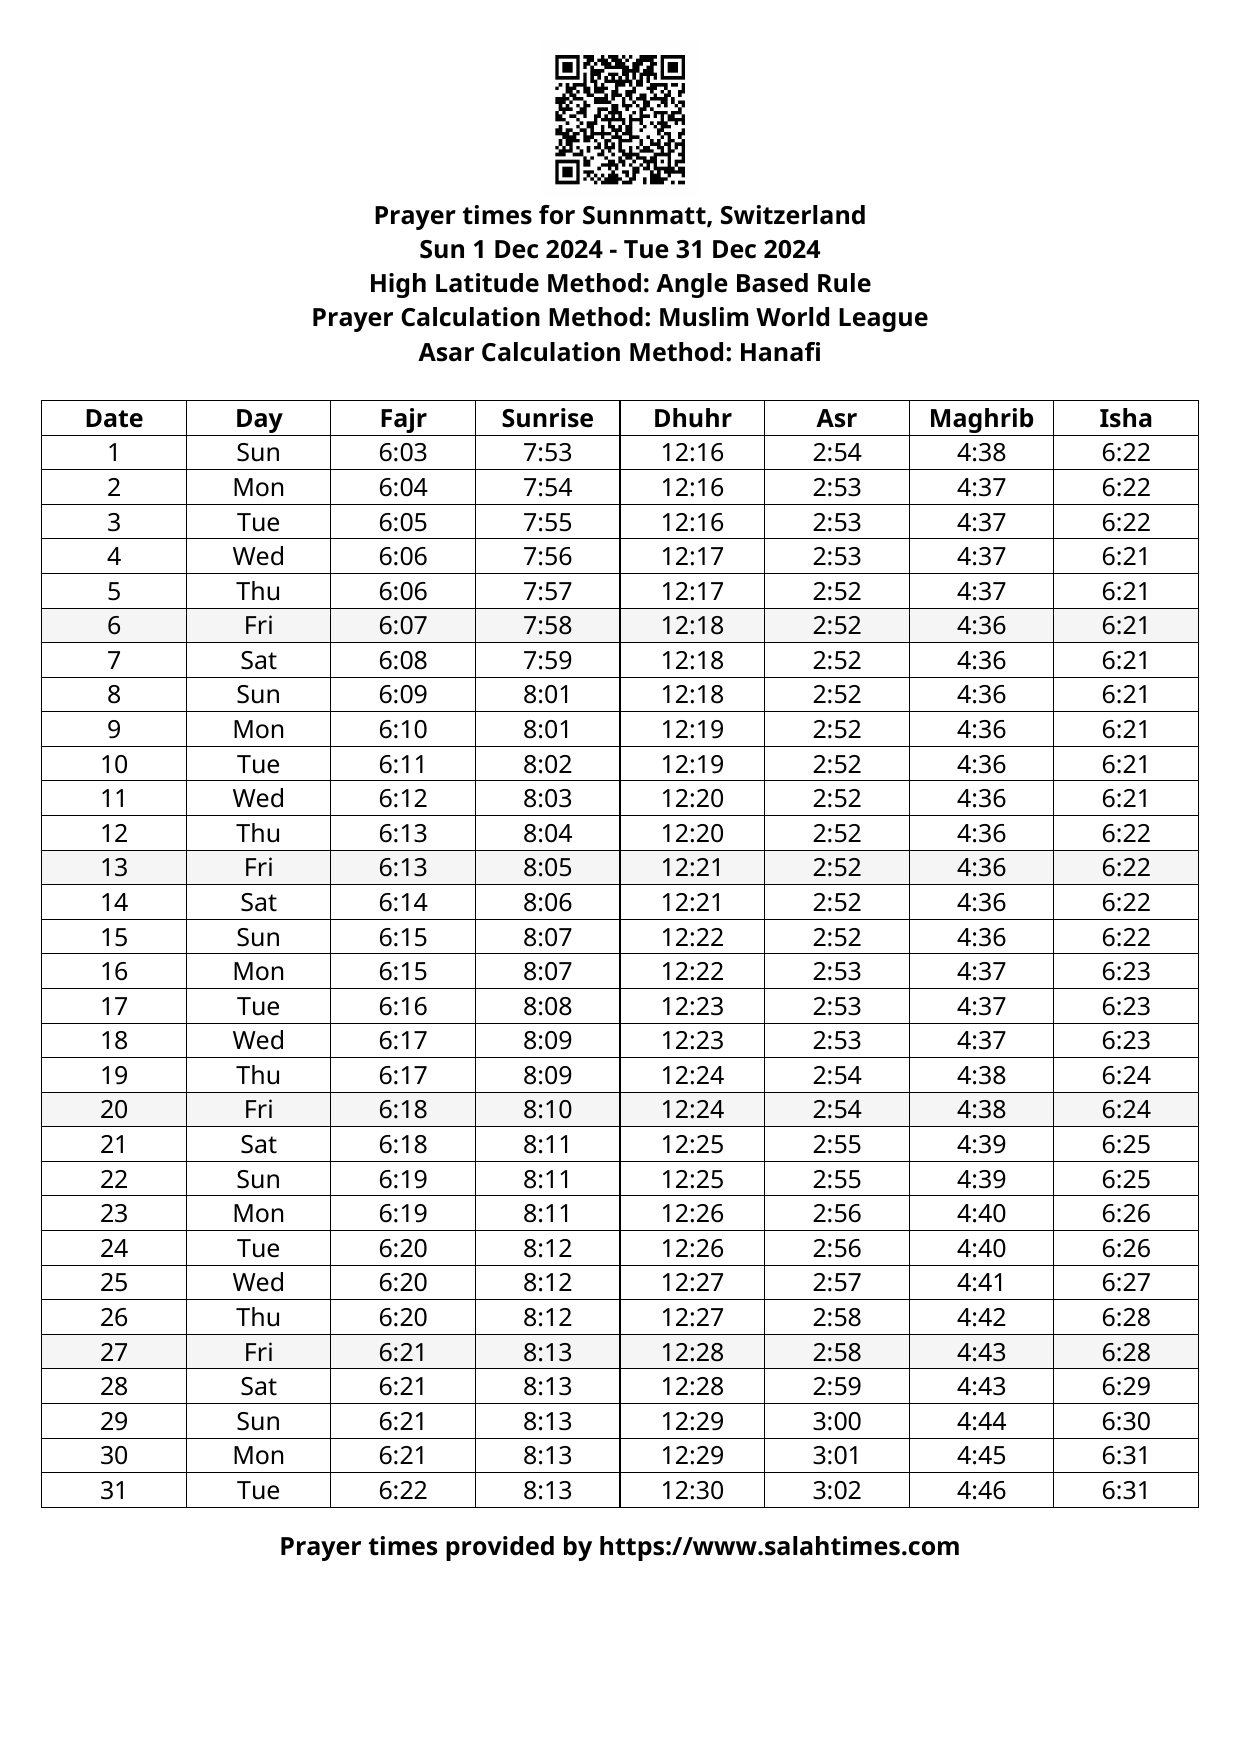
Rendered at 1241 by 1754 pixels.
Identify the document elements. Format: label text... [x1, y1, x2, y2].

table_cell Wed [187, 1266, 330, 1299]
table_cell 4:45 [910, 1439, 1053, 1472]
table_cell 4:36 [910, 678, 1053, 711]
table_cell 6:25 [1054, 1162, 1198, 1195]
table_cell 12:17 [621, 539, 764, 573]
table_cell 2:53 [765, 1024, 909, 1057]
table_cell 6:29 [1054, 1369, 1198, 1403]
table_cell 12:26 [621, 1231, 764, 1264]
table_cell 6:12 [331, 781, 475, 815]
table_cell 4:43 [910, 1335, 1053, 1368]
table_cell 2:54 [765, 436, 909, 469]
table_cell 6:15 [331, 920, 475, 953]
table_cell 9 [42, 712, 186, 746]
table_cell 11 [42, 781, 186, 815]
table_header Maghrib [910, 401, 1053, 434]
table_cell 2:53 [765, 470, 909, 504]
table_header Fajr [331, 401, 475, 434]
table_cell 6:13 [331, 816, 475, 849]
table_cell 2:59 [765, 1369, 909, 1403]
text Prayer times provided by https://www.salahtimes.com [42, 1528, 1198, 1563]
table_cell Tue [187, 505, 330, 538]
table_cell 12:18 [621, 609, 764, 642]
table_cell 8:12 [476, 1231, 619, 1264]
table_cell 18 [42, 1024, 186, 1057]
table_cell 2:52 [765, 747, 909, 780]
table_cell 24 [42, 1231, 186, 1264]
table_cell Sun [187, 678, 330, 711]
table_cell 6:21 [331, 1404, 475, 1437]
table_cell 12:29 [621, 1404, 764, 1437]
table_cell 8:10 [476, 1093, 619, 1126]
table_cell 6:08 [331, 643, 475, 677]
table_cell Mon [187, 712, 330, 746]
table_cell 2:52 [765, 643, 909, 677]
table_cell 4:42 [910, 1300, 1053, 1334]
table_cell 6:31 [1054, 1439, 1198, 1472]
table_cell 15 [42, 920, 186, 953]
table_cell 2:53 [765, 505, 909, 538]
table_cell 7:55 [476, 505, 619, 538]
table_cell Thu [187, 816, 330, 849]
table_cell 4:38 [910, 436, 1053, 469]
table_cell 7:57 [476, 574, 619, 607]
table_cell Sun [187, 436, 330, 469]
table_cell 4:36 [910, 643, 1053, 677]
table_cell 6:20 [331, 1266, 475, 1299]
table_cell 8:09 [476, 1058, 619, 1092]
table_cell 12:16 [621, 436, 764, 469]
table_cell 2:53 [765, 954, 909, 988]
table_cell 6:22 [1054, 885, 1198, 919]
table_cell Fri [187, 609, 330, 642]
table_cell Sat [187, 643, 330, 677]
table_cell Tue [187, 1231, 330, 1264]
table_cell 6:26 [1054, 1231, 1198, 1264]
table_cell 12:20 [621, 816, 764, 849]
table_cell 2:52 [765, 920, 909, 953]
table_cell Thu [187, 574, 330, 607]
table_cell Tue [187, 1473, 330, 1507]
table_cell 12:21 [621, 885, 764, 919]
table_cell 12:24 [621, 1093, 764, 1126]
table_cell 6:14 [331, 885, 475, 919]
table_cell 8:13 [476, 1369, 619, 1403]
table_cell 6:06 [331, 539, 475, 573]
table_header Dhuhr [621, 401, 764, 434]
table_cell 6:22 [1054, 470, 1198, 504]
table_cell 5 [42, 574, 186, 607]
table_cell 16 [42, 954, 186, 988]
table_cell 6:27 [1054, 1266, 1198, 1299]
table_cell 6:06 [331, 574, 475, 607]
table_cell Wed [187, 539, 330, 573]
table_cell 4:39 [910, 1162, 1053, 1195]
table_cell 2:53 [765, 539, 909, 573]
table_cell 6:13 [331, 851, 475, 884]
table_header Day [187, 401, 330, 434]
table_cell 26 [42, 1300, 186, 1334]
table_cell 6:26 [1054, 1196, 1198, 1230]
table_cell 8:07 [476, 920, 619, 953]
table_cell 8:03 [476, 781, 619, 815]
text Prayer Calculation Method: Muslim World League [42, 300, 1198, 334]
table_cell 8:07 [476, 954, 619, 988]
table_cell 6:21 [1054, 574, 1198, 607]
table_cell 12:21 [621, 851, 764, 884]
table_cell 8:06 [476, 885, 619, 919]
table_cell Sun [187, 1162, 330, 1195]
table_cell 12:29 [621, 1439, 764, 1472]
table_cell 4:36 [910, 747, 1053, 780]
table_cell 6:22 [331, 1473, 475, 1507]
table_cell 4:37 [910, 574, 1053, 607]
table_cell Sat [187, 1369, 330, 1403]
table_cell 6:18 [331, 1093, 475, 1126]
table_cell 8:04 [476, 816, 619, 849]
table_cell Mon [187, 1439, 330, 1472]
table_cell 6:22 [1054, 505, 1198, 538]
table_cell 6:21 [1054, 747, 1198, 780]
table_cell 6:21 [1054, 678, 1198, 711]
table_cell 4:36 [910, 781, 1053, 815]
table_cell Sun [187, 920, 330, 953]
table_cell 4:36 [910, 712, 1053, 746]
table_cell 6:22 [1054, 816, 1198, 849]
table_cell 8:13 [476, 1335, 619, 1368]
table_header Sunrise [476, 401, 619, 434]
table_cell 27 [42, 1335, 186, 1368]
table_header Date [42, 401, 186, 434]
text Asar Calculation Method: Hanafi [42, 334, 1198, 368]
table_cell 8:12 [476, 1266, 619, 1299]
table_cell Mon [187, 954, 330, 988]
table_cell 6:21 [1054, 781, 1198, 815]
table_cell 23 [42, 1196, 186, 1230]
table_cell 12:23 [621, 989, 764, 1022]
table_cell 12:28 [621, 1335, 764, 1368]
table_cell 12:19 [621, 712, 764, 746]
table_cell Fri [187, 1335, 330, 1368]
table_cell 6:21 [331, 1335, 475, 1368]
table_cell 6:19 [331, 1196, 475, 1230]
table_cell 2:52 [765, 885, 909, 919]
table_cell 6:04 [331, 470, 475, 504]
table_cell 6:25 [1054, 1127, 1198, 1161]
table_cell Thu [187, 1058, 330, 1092]
table_cell Wed [187, 1024, 330, 1057]
table_cell 4:39 [910, 1127, 1053, 1161]
table_cell 2:52 [765, 851, 909, 884]
table_cell 6:10 [331, 712, 475, 746]
table_cell 2:56 [765, 1231, 909, 1264]
table_cell 4:36 [910, 609, 1053, 642]
table_cell 6:11 [331, 747, 475, 780]
table_cell 12:20 [621, 781, 764, 815]
table_cell 2:54 [765, 1093, 909, 1126]
picture [542, 41, 699, 198]
table_cell 4:44 [910, 1404, 1053, 1437]
table_cell 6:21 [331, 1439, 475, 1472]
table_cell 12:16 [621, 470, 764, 504]
table_cell 12:16 [621, 505, 764, 538]
table_cell 12:22 [621, 954, 764, 988]
table_cell 8 [42, 678, 186, 711]
table_cell 3:00 [765, 1404, 909, 1437]
table_cell 28 [42, 1369, 186, 1403]
table_cell Sat [187, 1127, 330, 1161]
table_cell 22 [42, 1162, 186, 1195]
table_cell 4:40 [910, 1231, 1053, 1264]
table_cell 4:37 [910, 1024, 1053, 1057]
text Sun 1 Dec 2024 - Tue 31 Dec 2024 [42, 232, 1198, 266]
table_cell 6:21 [1054, 712, 1198, 746]
table_cell 4:43 [910, 1369, 1053, 1403]
text High Latitude Method: Angle Based Rule [42, 266, 1198, 300]
table_cell 6:23 [1054, 989, 1198, 1022]
table_cell 6:05 [331, 505, 475, 538]
table_cell 2:58 [765, 1300, 909, 1334]
table_cell 4:36 [910, 816, 1053, 849]
table_cell Tue [187, 747, 330, 780]
table_cell 6:20 [331, 1231, 475, 1264]
table_cell 6:20 [331, 1300, 475, 1334]
table_cell 2 [42, 470, 186, 504]
table_cell 7 [42, 643, 186, 677]
table_cell Tue [187, 989, 330, 1022]
table_cell 8:08 [476, 989, 619, 1022]
table_cell 4:37 [910, 539, 1053, 573]
table_cell Thu [187, 1300, 330, 1334]
table_cell Sun [187, 1404, 330, 1437]
table_cell 6:17 [331, 1058, 475, 1092]
table_cell 8:09 [476, 1024, 619, 1057]
table_cell 3 [42, 505, 186, 538]
table_cell 12:25 [621, 1162, 764, 1195]
table_cell 2:52 [765, 609, 909, 642]
table_cell 4:37 [910, 470, 1053, 504]
table_cell 4:37 [910, 505, 1053, 538]
table_cell 6:24 [1054, 1093, 1198, 1126]
table_cell 12:27 [621, 1266, 764, 1299]
table_cell 12:25 [621, 1127, 764, 1161]
table_cell Fri [187, 1093, 330, 1126]
table_header Asr [765, 401, 909, 434]
table_cell 10 [42, 747, 186, 780]
table_cell 8:01 [476, 712, 619, 746]
table_cell 2:57 [765, 1266, 909, 1299]
table_cell 4:40 [910, 1196, 1053, 1230]
table_cell 6:23 [1054, 954, 1198, 988]
table_cell 8:13 [476, 1439, 619, 1472]
table_cell 4:41 [910, 1266, 1053, 1299]
table_header Isha [1054, 401, 1198, 434]
table_cell 6:19 [331, 1162, 475, 1195]
table_cell 21 [42, 1127, 186, 1161]
table_cell 8:12 [476, 1300, 619, 1334]
table_cell 8:01 [476, 678, 619, 711]
table_cell 2:55 [765, 1127, 909, 1161]
table_cell 4:36 [910, 851, 1053, 884]
table_cell Sat [187, 885, 330, 919]
table_cell 12:23 [621, 1024, 764, 1057]
table_cell 6:07 [331, 609, 475, 642]
table_cell 3:01 [765, 1439, 909, 1472]
table_cell 7:53 [476, 436, 619, 469]
table_cell Mon [187, 470, 330, 504]
table_cell 6:21 [1054, 609, 1198, 642]
table_cell 8:02 [476, 747, 619, 780]
table_cell 2:52 [765, 678, 909, 711]
table_cell 6:28 [1054, 1300, 1198, 1334]
table_cell 14 [42, 885, 186, 919]
table_cell 6:09 [331, 678, 475, 711]
table_cell Mon [187, 1196, 330, 1230]
table_cell 6 [42, 609, 186, 642]
table_cell Fri [187, 851, 330, 884]
table_cell 4:37 [910, 989, 1053, 1022]
table_cell 6:15 [331, 954, 475, 988]
table_cell 1 [42, 436, 186, 469]
table_cell 2:52 [765, 574, 909, 607]
table_cell 12:28 [621, 1369, 764, 1403]
table_cell 7:59 [476, 643, 619, 677]
table_cell 12:26 [621, 1196, 764, 1230]
table_cell 6:18 [331, 1127, 475, 1161]
table_cell Wed [187, 781, 330, 815]
table_cell 7:58 [476, 609, 619, 642]
table_cell 6:22 [1054, 920, 1198, 953]
table_cell 4:38 [910, 1058, 1053, 1092]
table_cell 8:13 [476, 1473, 619, 1507]
table_cell 6:16 [331, 989, 475, 1022]
table_cell 8:05 [476, 851, 619, 884]
table_cell 6:03 [331, 436, 475, 469]
table_cell 8:11 [476, 1127, 619, 1161]
table_cell 12:30 [621, 1473, 764, 1507]
table_cell 13 [42, 851, 186, 884]
table_cell 4 [42, 539, 186, 573]
table_cell 30 [42, 1439, 186, 1472]
table_cell 6:21 [1054, 643, 1198, 677]
table_cell 6:22 [1054, 851, 1198, 884]
table_cell 7:56 [476, 539, 619, 573]
table_cell 8:11 [476, 1196, 619, 1230]
table_cell 2:56 [765, 1196, 909, 1230]
table_cell 4:36 [910, 885, 1053, 919]
table_cell 4:37 [910, 954, 1053, 988]
table_cell 4:46 [910, 1473, 1053, 1507]
table_cell 8:13 [476, 1404, 619, 1437]
table_cell 2:58 [765, 1335, 909, 1368]
table_cell 12:18 [621, 643, 764, 677]
table_cell 29 [42, 1404, 186, 1437]
table_cell 6:22 [1054, 436, 1198, 469]
table_cell 12:27 [621, 1300, 764, 1334]
table_cell 25 [42, 1266, 186, 1299]
text Prayer times for Sunnmatt, Switzerland [42, 198, 1198, 232]
table_cell 20 [42, 1093, 186, 1126]
table_cell 4:38 [910, 1093, 1053, 1126]
table_cell 6:28 [1054, 1335, 1198, 1368]
table_cell 17 [42, 989, 186, 1022]
table_cell 6:21 [331, 1369, 475, 1403]
table_cell 2:52 [765, 816, 909, 849]
table_cell 12:17 [621, 574, 764, 607]
table_cell 2:53 [765, 989, 909, 1022]
table_cell 12:19 [621, 747, 764, 780]
table_cell 8:11 [476, 1162, 619, 1195]
table_cell 6:21 [1054, 539, 1198, 573]
table_cell 12:18 [621, 678, 764, 711]
table_cell 6:31 [1054, 1473, 1198, 1507]
table_cell 12:22 [621, 920, 764, 953]
table_cell 2:52 [765, 712, 909, 746]
table_cell 6:24 [1054, 1058, 1198, 1092]
table_cell 12 [42, 816, 186, 849]
table_cell 2:52 [765, 781, 909, 815]
table_cell 3:02 [765, 1473, 909, 1507]
table_cell 12:24 [621, 1058, 764, 1092]
table_cell 6:17 [331, 1024, 475, 1057]
table_cell 19 [42, 1058, 186, 1092]
table_cell 7:54 [476, 470, 619, 504]
table_cell 4:36 [910, 920, 1053, 953]
table_cell 2:54 [765, 1058, 909, 1092]
table_cell 31 [42, 1473, 186, 1507]
table_cell 2:55 [765, 1162, 909, 1195]
table_cell 6:23 [1054, 1024, 1198, 1057]
table_cell 6:30 [1054, 1404, 1198, 1437]
